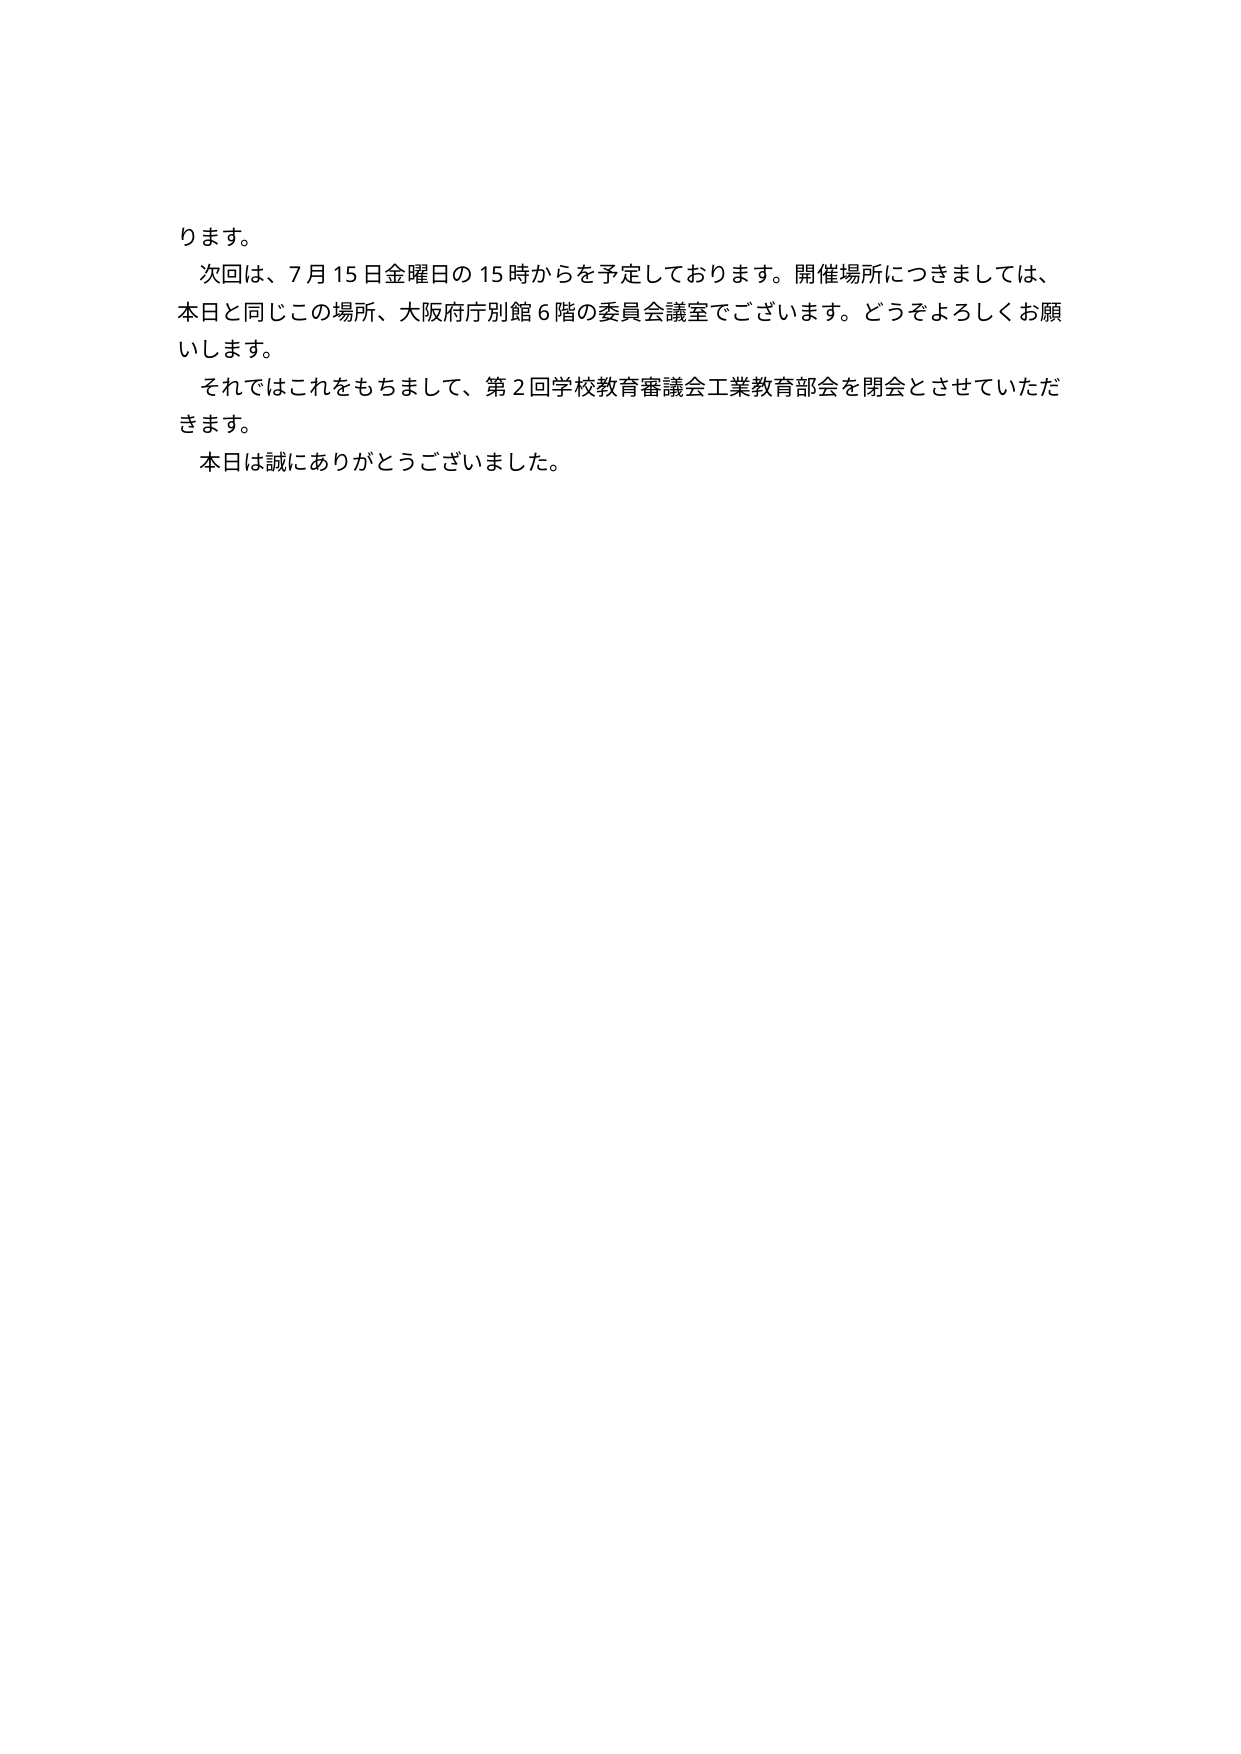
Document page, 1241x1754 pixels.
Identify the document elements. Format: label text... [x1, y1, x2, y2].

text 次回は、7月15日金曜日の15時からを予定しております。開催場所につきましては、本日と同じこの場所、大阪府庁別館6階の委員会議室でございます。どうぞよろしくお願いします。 [177, 254, 1063, 367]
text それではこれをもちまして、第2回学校教育審議会工業教育部会を閉会とさせていただきます。 [177, 367, 1063, 442]
text 本日は誠にありがとうございました。 [177, 442, 1063, 479]
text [177, 217, 1063, 254]
